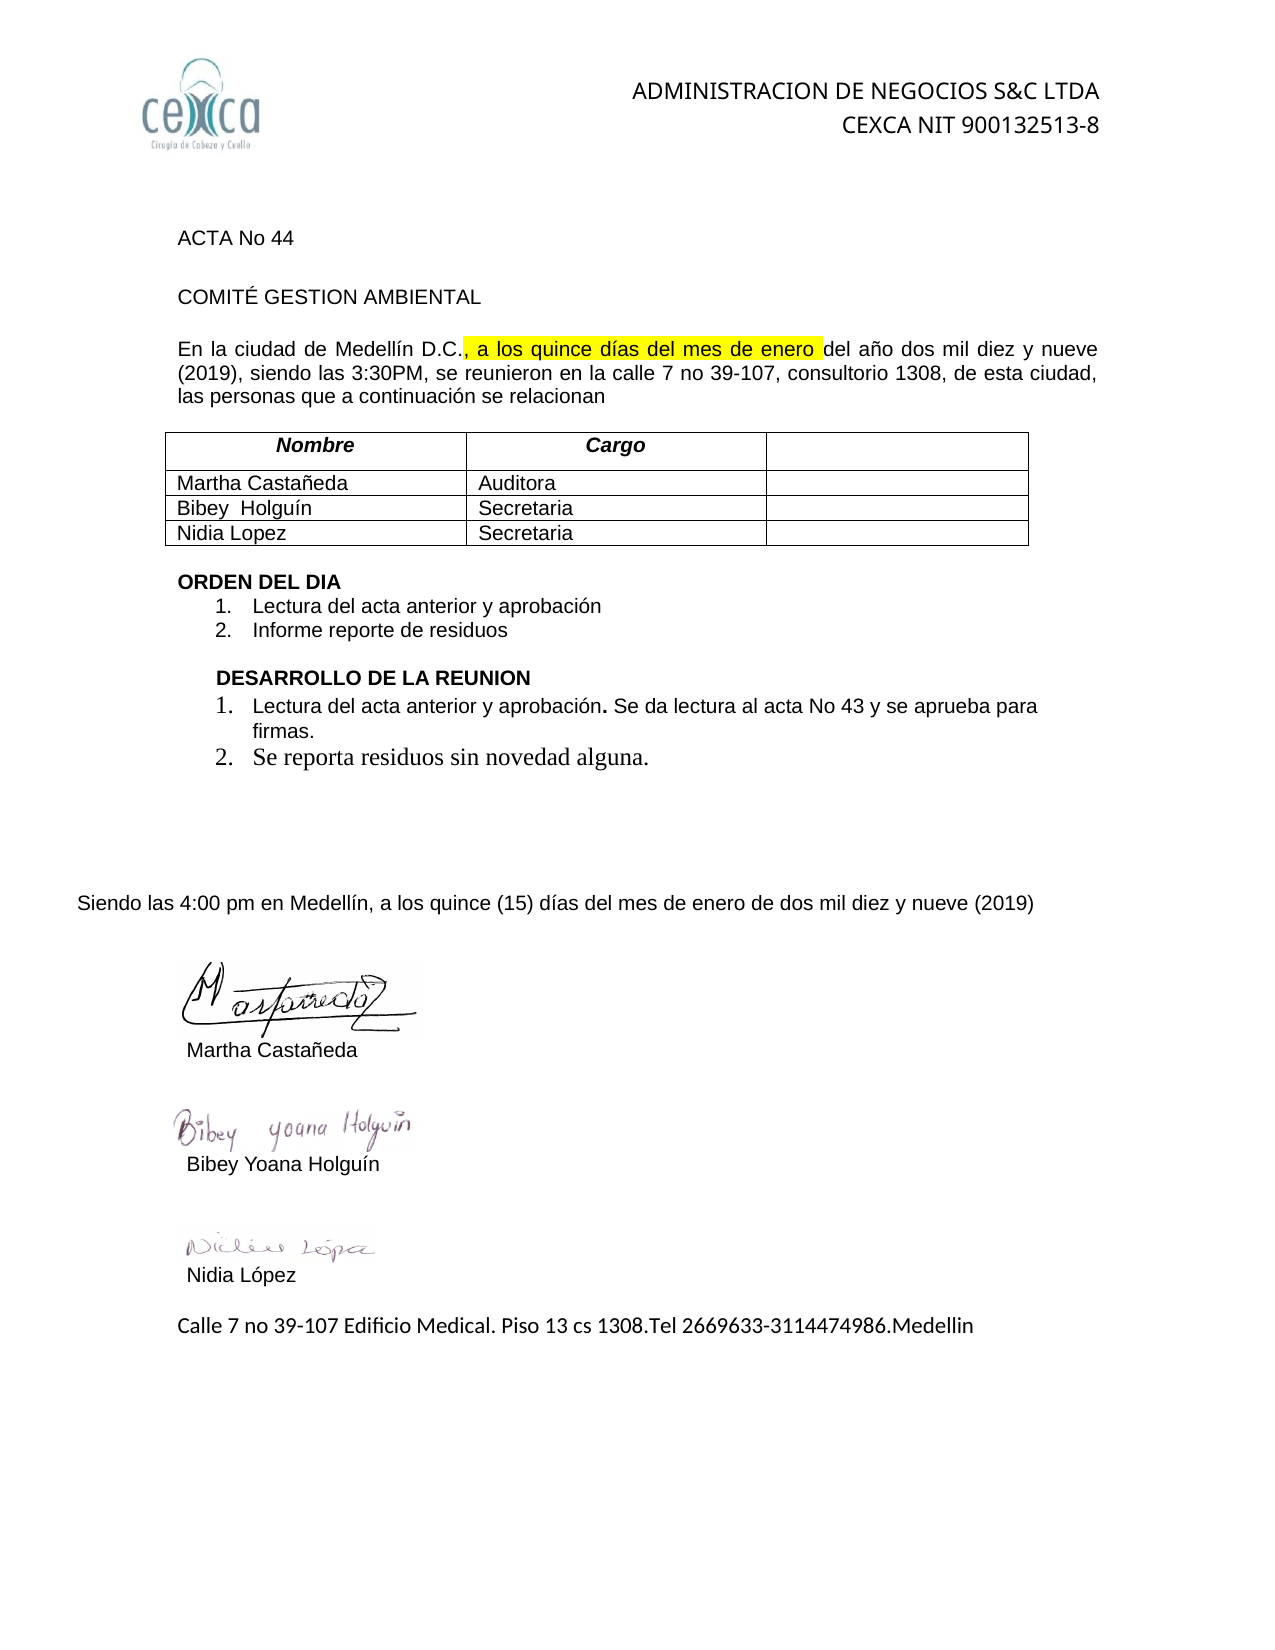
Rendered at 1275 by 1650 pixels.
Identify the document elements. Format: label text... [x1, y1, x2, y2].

text DESARROLLO DE LA REUNION [178, 666, 1098, 690]
table_cell [767, 471, 1028, 495]
picture [121, 34, 282, 168]
text Siendo las 4:00 pm en Medellín, a los quince (15) días del mes de enero de dos mil diez y nueve (2019) [77, 891, 1098, 915]
list Se reporta residuos sin novedad alguna. [215, 742, 1098, 771]
table_header Cargo [467, 433, 766, 470]
table_cell [767, 496, 1028, 520]
text Martha Castañeda [77, 1038, 1098, 1062]
text En la ciudad de Medellín D.C., a los quince días del mes de enero del año dos mil diez y nueve (2019), siendo las 3:30PM, se reunieron en la calle 7 no 39-107, consultorio 1308, de esta ciudad, las personas que a continuación se relacionan [177, 336, 1098, 408]
table_header Nombre [166, 433, 466, 470]
text Nidia López [77, 1263, 1098, 1287]
table_cell Secretaria [467, 521, 766, 545]
table_cell Martha Castañeda [166, 471, 466, 495]
list Lectura del acta anterior y aprobación [215, 594, 1098, 618]
text Bibey Yoana Holguín [77, 1152, 1098, 1176]
list Informe reporte de residuos [215, 618, 1098, 642]
table_cell Secretaria [467, 496, 766, 520]
table_header [767, 433, 1028, 470]
subtitle ACTA No 44 [177, 226, 1098, 250]
table_cell Nidia Lopez [166, 521, 466, 545]
picture [169, 1109, 418, 1152]
picture [175, 1223, 379, 1263]
table_cell [767, 521, 1028, 545]
text ORDEN DEL DIA [177, 570, 1098, 594]
table_cell Auditora [467, 471, 766, 495]
picture [176, 962, 422, 1038]
table_cell Bibey Holguín [166, 496, 466, 520]
list Lectura del acta anterior y aprobación. Se da lectura al acta No 43 y se aprueba para firmas. [215, 690, 1098, 742]
subtitle COMITÉ GESTION AMBIENTAL [177, 285, 1098, 309]
